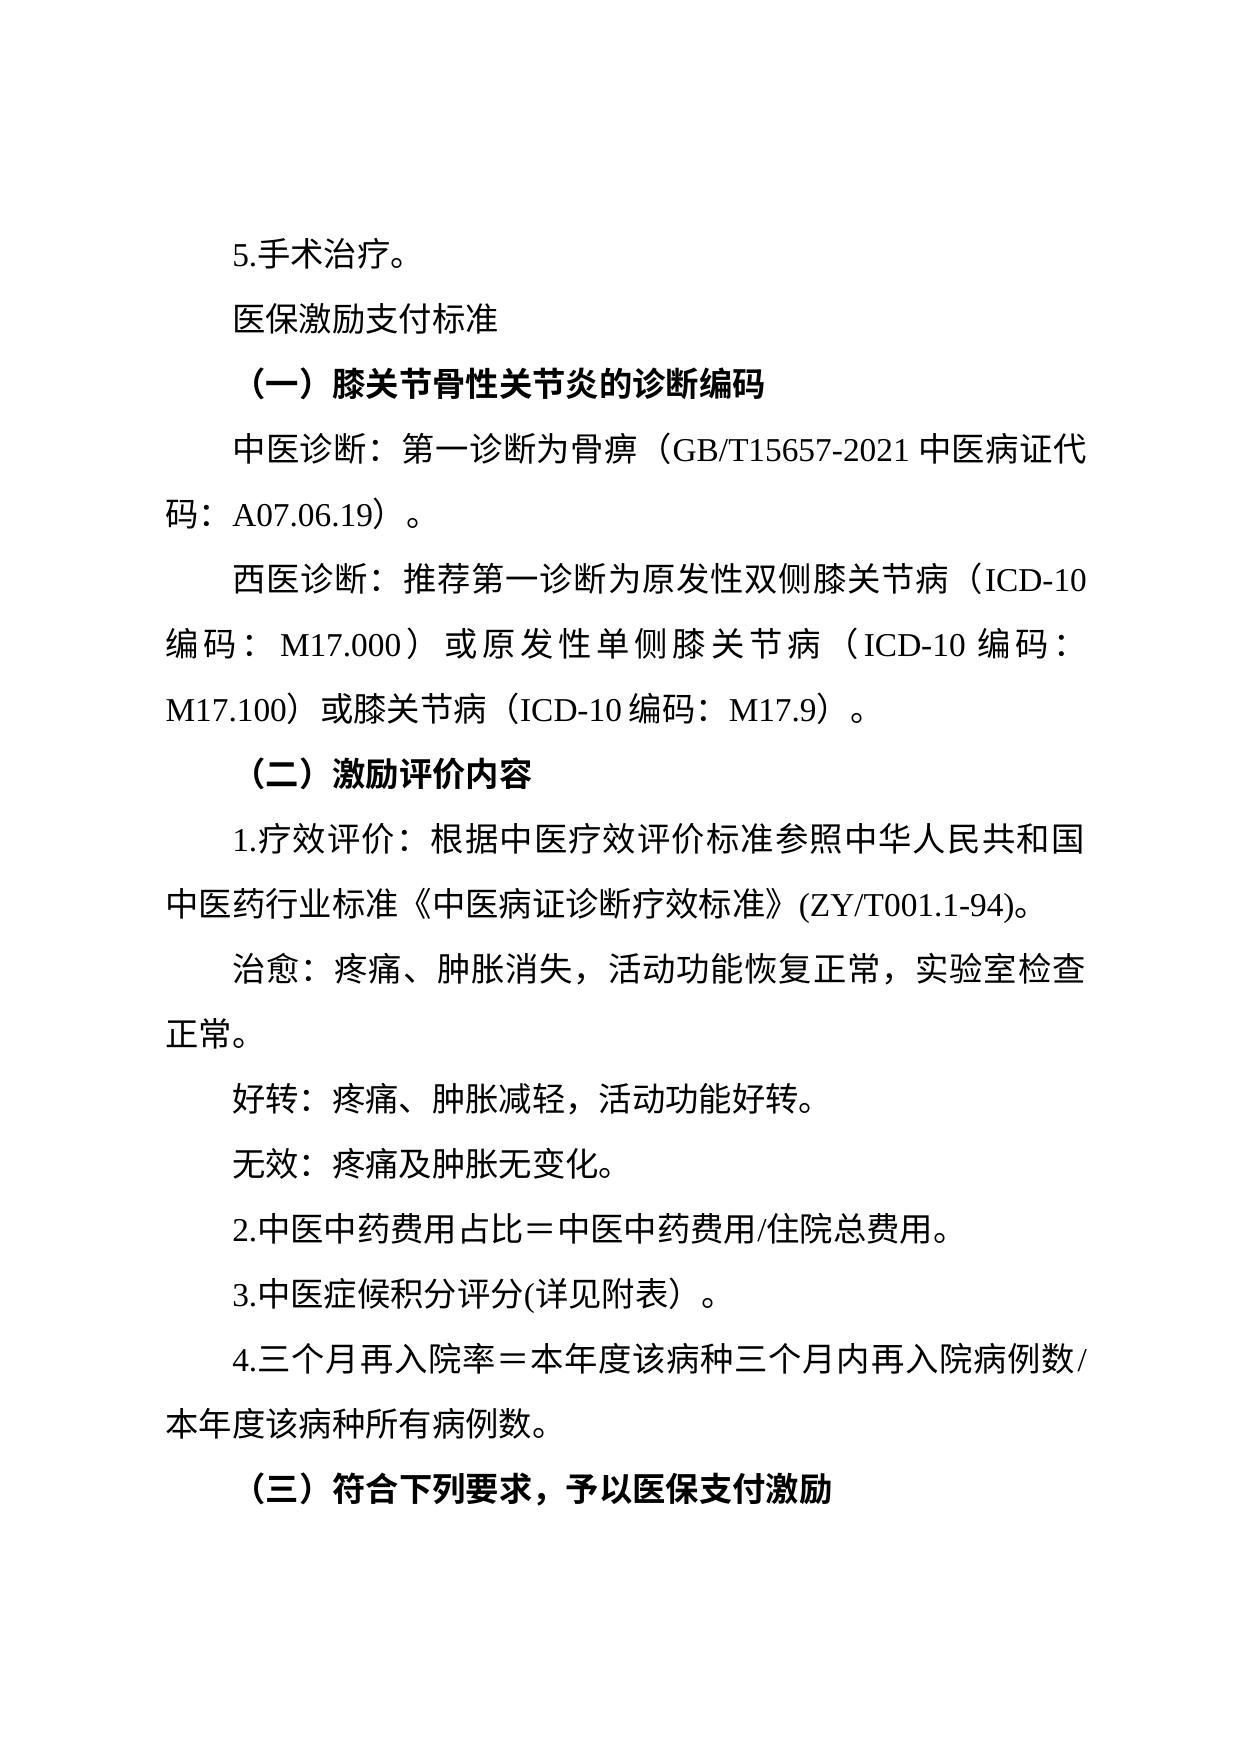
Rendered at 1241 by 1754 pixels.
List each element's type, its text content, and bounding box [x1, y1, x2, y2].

text 医保激励支付标准 [165, 284, 1087, 349]
text 5.手术治疗。 [165, 219, 1087, 284]
text （一）膝关节骨性关节炎的诊断编码 [165, 349, 1087, 414]
text 3.中医症候积分评分(详见附表）。 [165, 1259, 1087, 1324]
text 无效：疼痛及肿胀无变化。 [165, 1129, 1087, 1194]
text 1.疗效评价：根据中医疗效评价标准参照中华人民共和国中医药行业标准《中医病证诊断疗效标准》(ZY/T001.1-94)。 [165, 804, 1087, 934]
text 西医诊断：推荐第一诊断为原发性双侧膝关节病（ICD-10编码：M17.000）或原发性单侧膝关节病（ICD-10编码：M17.100）或膝关节病（ICD-10编码：M17.9）。 [165, 544, 1087, 739]
text 中医诊断：第一诊断为骨痹（GB/T15657-2021 中医病证代码：A07.06.19）。 [165, 414, 1087, 544]
text （二）激励评价内容 [165, 739, 1087, 804]
text 治愈：疼痛、肿胀消失，活动功能恢复正常，实验室检查正常。 [165, 934, 1087, 1064]
text 2.中医中药费用占比＝中医中药费用/住院总费用。 [165, 1194, 1087, 1259]
text 好转：疼痛、肿胀减轻，活动功能好转。 [165, 1064, 1087, 1129]
text 4.三个月再入院率＝本年度该病种三个月内再入院病例数/本年度该病种所有病例数。 [165, 1324, 1087, 1454]
text （三）符合下列要求，予以医保支付激励 [165, 1454, 1087, 1519]
